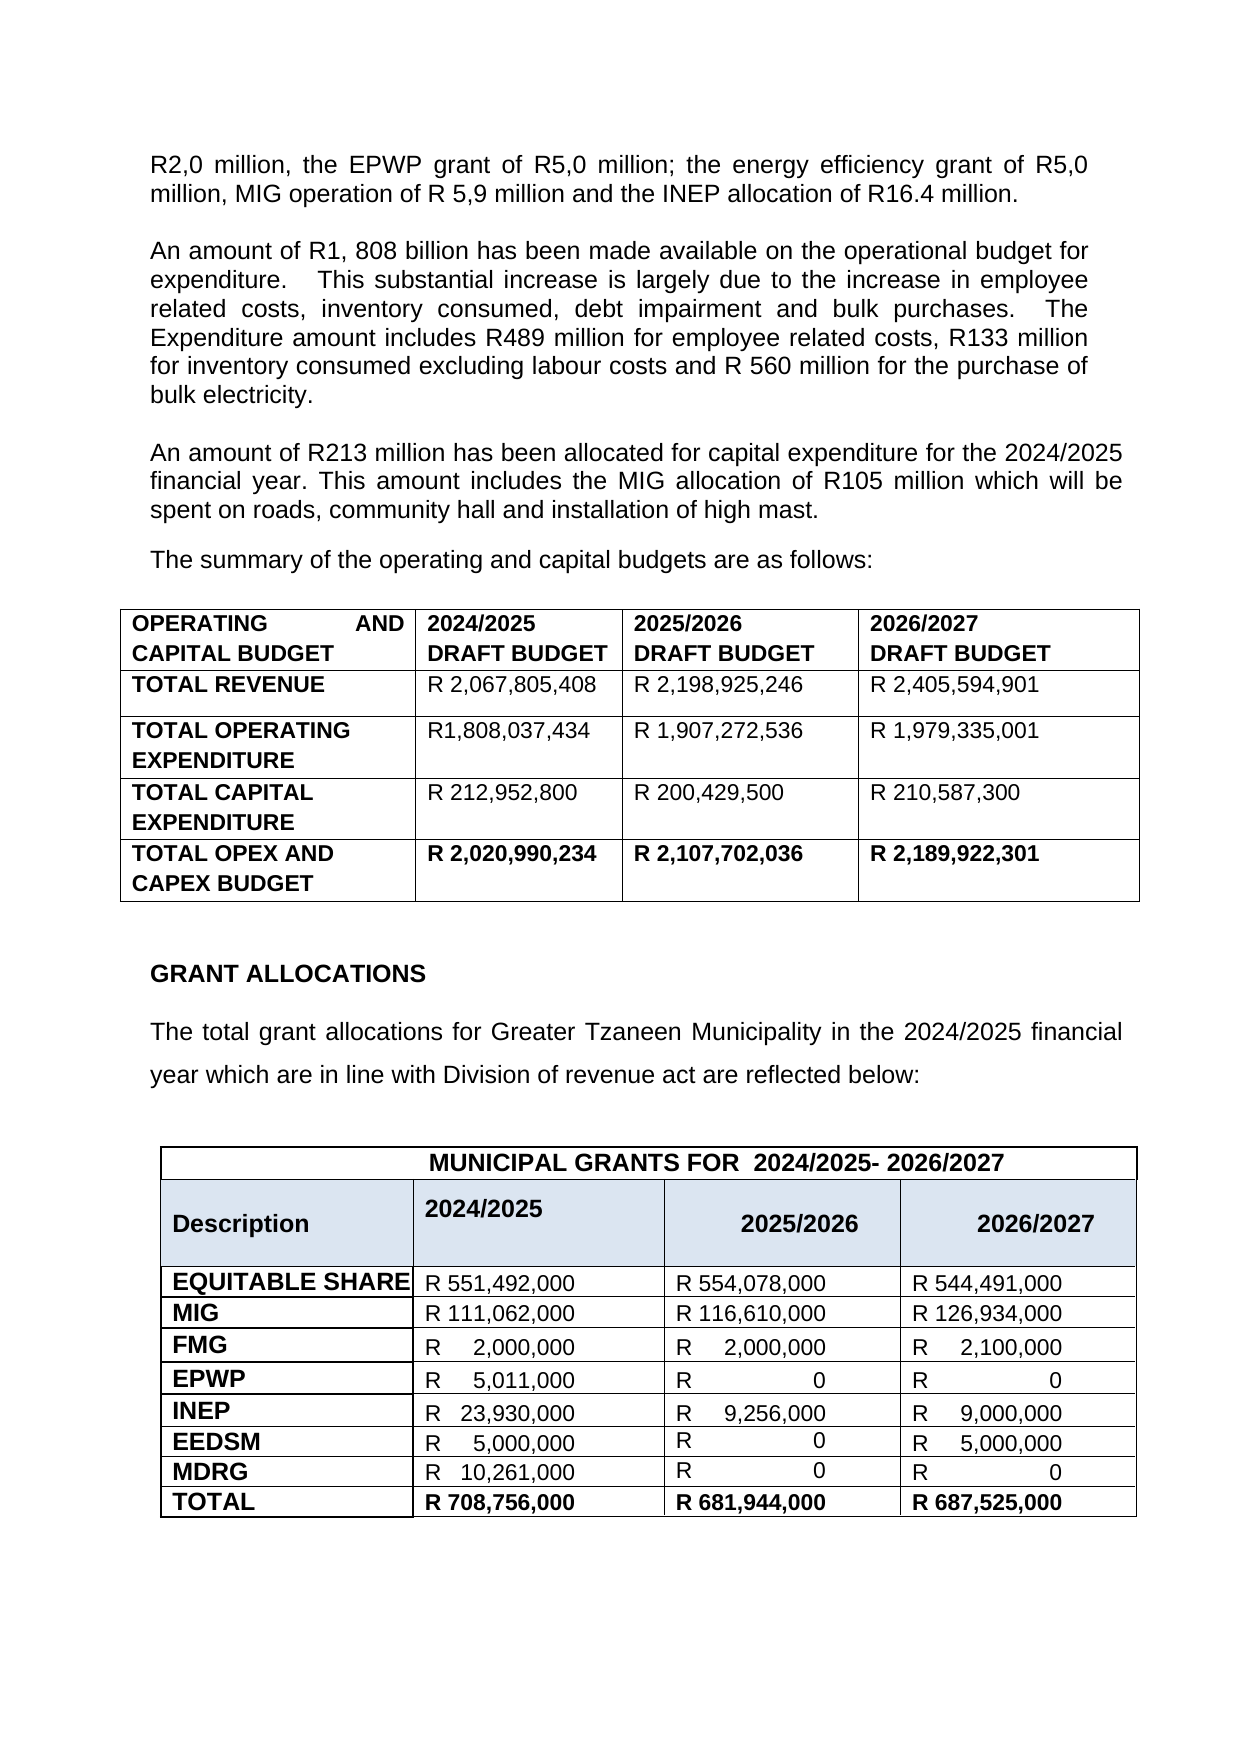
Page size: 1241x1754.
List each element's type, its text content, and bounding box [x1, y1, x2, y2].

text An amount of R1, 808 billion has been made available on the operational budget for expenditure. This substantial increase is largely due to the increase in employee related costs, inventory consumed, debt impairment and bulk purchases. The Expenditure amount includes R489 million for employee related costs, R133 million for inventory consumed excluding labour costs and R 560 million for the purchase of bulk electricity. [150, 236, 1090, 409]
table_header OPERATING AND CAPITAL BUDGET [121, 610, 415, 670]
table_cell R 1,979,335,001 [859, 717, 1139, 778]
table_cell R 126,934,000 [901, 1296, 1136, 1327]
table_cell R 2,020,990,234 [416, 840, 622, 901]
table_cell TOTAL CAPITAL EXPENDITURE [121, 779, 415, 839]
table_cell MIG [162, 1298, 412, 1327]
table_cell 2025/2026 [665, 1180, 900, 1266]
table_cell R 0 [665, 1362, 900, 1393]
table_cell 2026/2027 [901, 1179, 1136, 1266]
table_cell R 200,429,500 [623, 779, 858, 839]
table_cell EEDSM [162, 1427, 412, 1456]
table_cell TOTAL [162, 1487, 412, 1516]
table_cell R 0 [665, 1457, 900, 1486]
table_cell R 5,000,000 [901, 1426, 1136, 1456]
table_cell R 2,189,922,301 [859, 840, 1139, 901]
table_cell R 708,756,000 [414, 1487, 664, 1516]
text An amount of R213 million has been allocated for capital expenditure for the 2024/2025 financial year. This amount includes the MIG allocation of R105 million which will be spent on roads, community hall and installation of high mast. [150, 437, 1124, 524]
table_header 2024/2025 DRAFT BUDGET [416, 610, 622, 670]
table_cell R 2,198,925,246 [623, 671, 858, 716]
table_cell INEP [162, 1395, 412, 1426]
table_cell EQUITABLE SHARE [162, 1267, 412, 1296]
table_cell R 544,491,000 [901, 1266, 1136, 1296]
table_cell R1,808,037,434 [416, 717, 622, 778]
table_cell R 9,000,000 [901, 1393, 1136, 1426]
table_cell R 2,000,000 [665, 1328, 900, 1361]
table_cell MDRG [162, 1457, 412, 1486]
table_cell R 0 [901, 1456, 1136, 1486]
table_cell FMG [162, 1329, 412, 1361]
table_cell R 2,000,000 [414, 1328, 664, 1361]
table_cell R 1,907,272,536 [623, 717, 858, 778]
table_cell R 2,100,000 [901, 1327, 1136, 1361]
table_cell R 551,492,000 [414, 1267, 664, 1296]
table_cell R 10,261,000 [414, 1457, 664, 1486]
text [150, 150, 1090, 207]
table_cell R 111,062,000 [414, 1297, 664, 1327]
table_cell Description [161, 1180, 413, 1266]
table_cell R 9,256,000 [665, 1394, 900, 1426]
table_cell R 681,944,000 [664, 1487, 901, 1516]
table_cell R 23,930,000 [414, 1394, 664, 1426]
table_cell TOTAL OPERATING EXPENDITURE [121, 717, 415, 778]
table_cell R 116,610,000 [665, 1297, 900, 1327]
table_cell R 5,000,000 [414, 1427, 664, 1456]
text GRANT ALLOCATIONS [150, 959, 1124, 988]
text The summary of the operating and capital budgets are as follows: [150, 544, 1124, 573]
table_cell R 2,405,594,901 [859, 671, 1139, 716]
table_cell R 5,011,000 [414, 1362, 664, 1393]
table_cell TOTAL OPEX AND CAPEX BUDGET [121, 840, 415, 901]
table_cell R 212,952,800 [416, 779, 622, 839]
table_cell TOTAL REVENUE [121, 671, 415, 716]
table_cell R 210,587,300 [859, 779, 1139, 839]
table_cell R 2,067,805,408 [416, 671, 622, 716]
text The total grant allocations for Greater Tzaneen Municipality in the 2024/2025 financial year which are in line with Division of revenue act are reflected below: [150, 1017, 1124, 1088]
table_header MUNICIPAL GRANTS FOR 2024/2025- 2026/2027 [162, 1148, 1136, 1179]
table_cell 2024/2025 [414, 1180, 664, 1266]
table_cell R 687,525,000 [901, 1486, 1136, 1516]
table_cell EPWP [162, 1363, 412, 1393]
table_header 2026/2027 DRAFT BUDGET [859, 610, 1139, 670]
table_cell R 554,078,000 [665, 1267, 900, 1296]
table_cell R 2,107,702,036 [623, 840, 858, 901]
table_cell R 0 [665, 1427, 900, 1456]
table_header 2025/2026 DRAFT BUDGET [623, 610, 858, 670]
table_cell R 0 [901, 1361, 1136, 1393]
